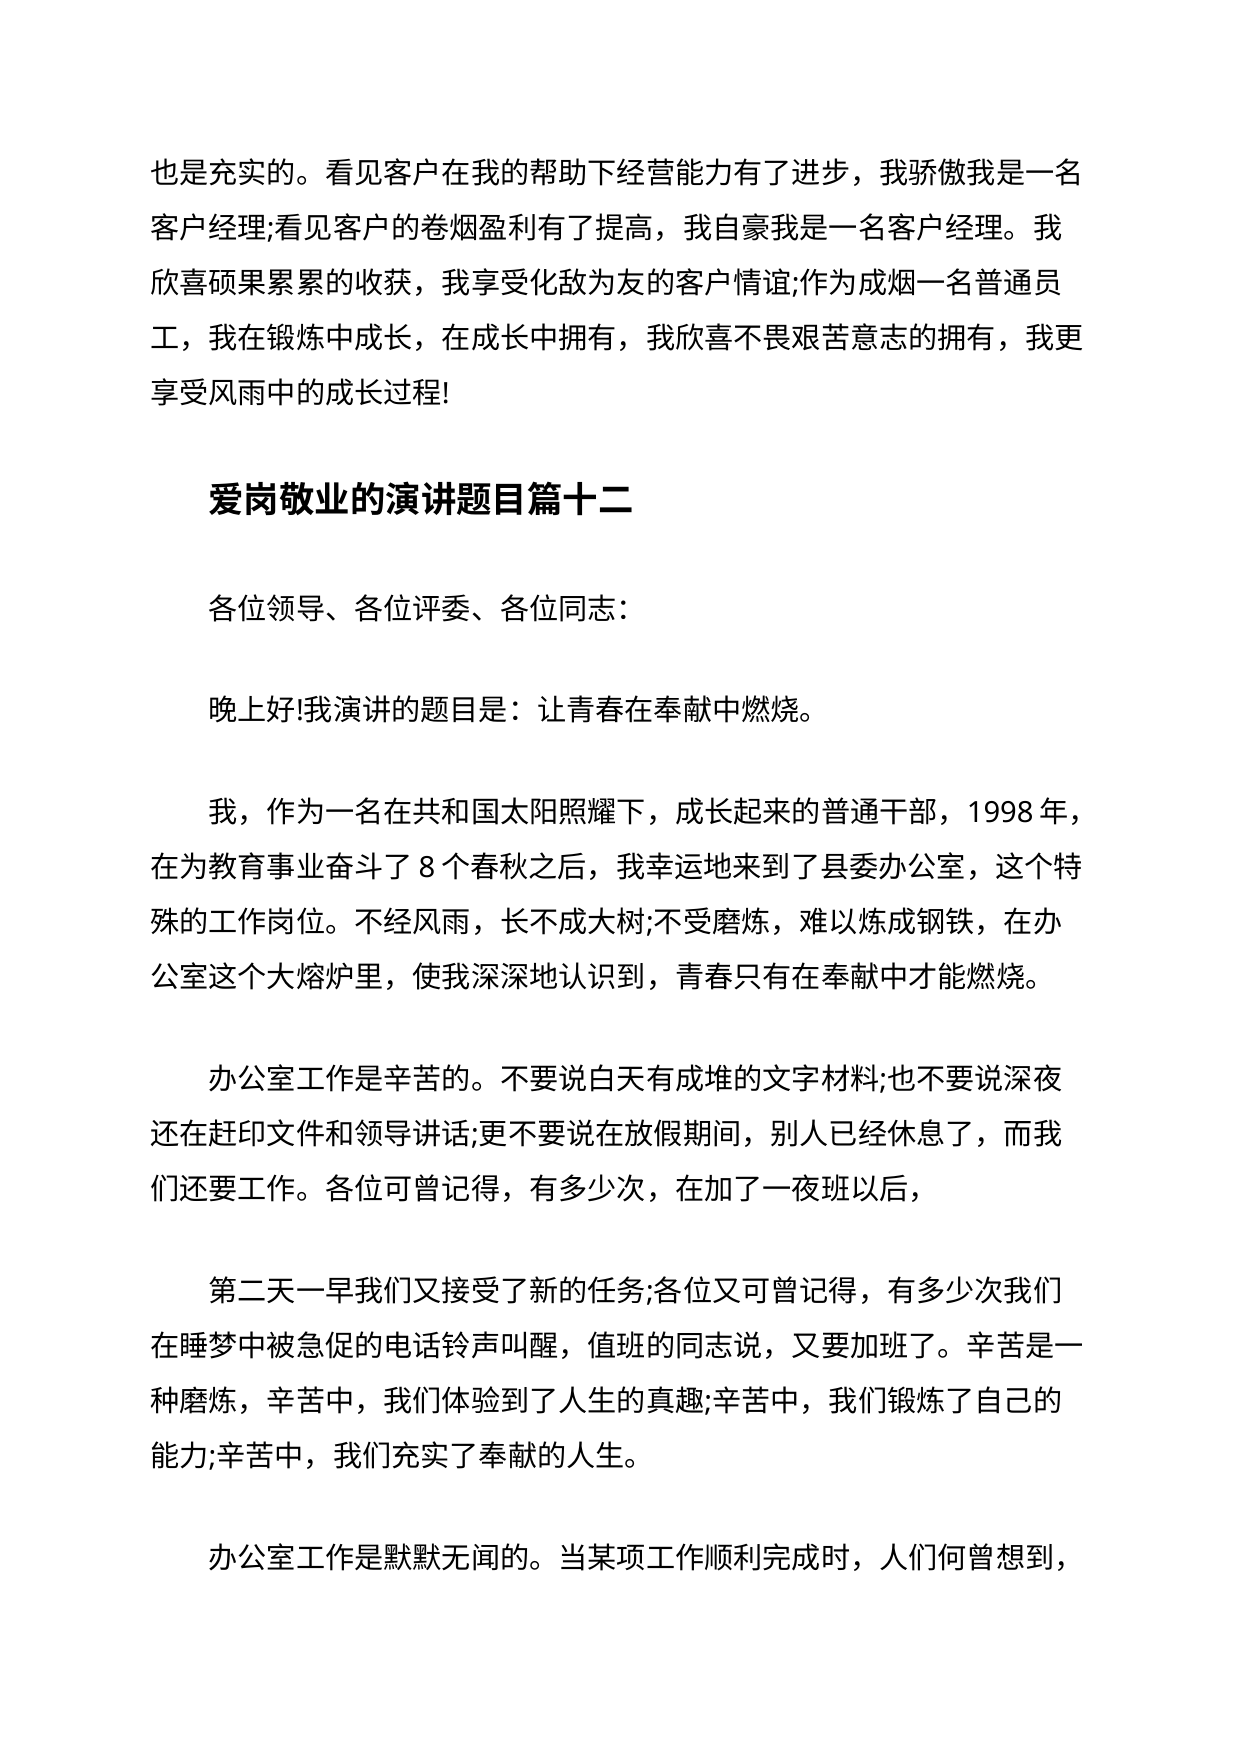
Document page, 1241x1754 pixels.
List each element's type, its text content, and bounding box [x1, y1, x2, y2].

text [150, 1534, 1090, 1577]
text 各位领导、各位评委、各位同志： [150, 585, 1090, 627]
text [150, 150, 1090, 412]
text 晚上好!我演讲的题目是：让青春在奉献中燃烧。 [150, 687, 1090, 729]
text 办公室工作是辛苦的。不要说白天有成堆的文字材料;也不要说深夜还在赶印文件和领导讲话;更不要说在放假期间，别人已经休息了，而我们还要工作。各位可曾记得，有多少次，在加了一夜班以后， [150, 1056, 1090, 1208]
text 我，作为一名在共和国太阳照耀下，成长起来的普通干部，1998年，在为教育事业奋斗了8个春秋之后，我幸运地来到了县委办公室，这个特殊的工作岗位。不经风雨，长不成大树;不受磨炼，难以炼成钢铁，在办公室这个大熔炉里，使我深深地认识到，青春只有在奉献中才能燃烧。 [150, 789, 1090, 996]
text 爱岗敬业的演讲题目篇十二 [150, 472, 1090, 523]
text 第二天一早我们又接受了新的任务;各位又可曾记得，有多少次我们在睡梦中被急促的电话铃声叫醒，值班的同志说，又要加班了。辛苦是一种磨炼，辛苦中，我们体验到了人生的真趣;辛苦中，我们锻炼了自己的能力;辛苦中，我们充实了奉献的人生。 [150, 1267, 1090, 1475]
